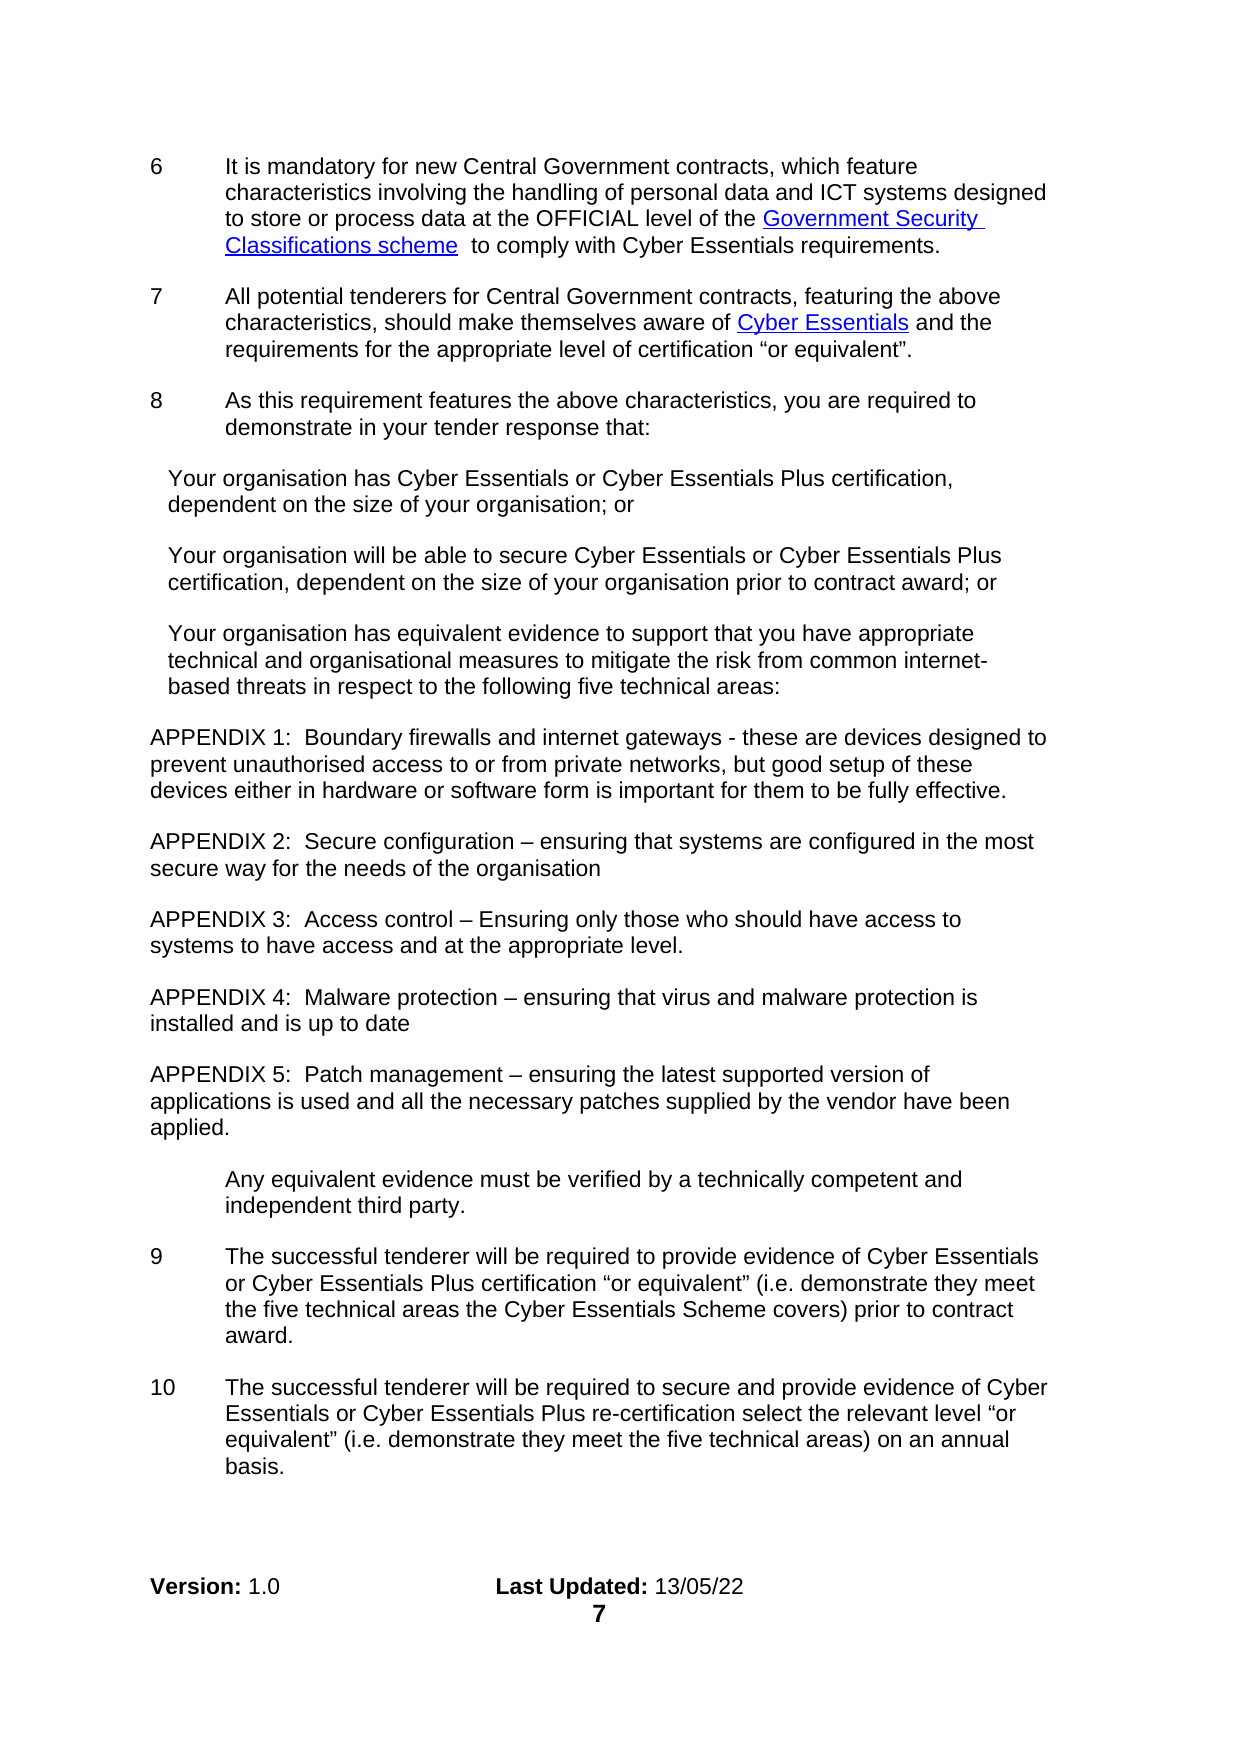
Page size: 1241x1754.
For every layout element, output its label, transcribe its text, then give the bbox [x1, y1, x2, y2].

list Secure configuration – ensuring that systems are configured in the most secure way for the needs of the organisation [150, 828, 1048, 881]
text 7 All potential tenderers for Central Government contracts, featuring the above characteristics, should make themselves aware of Cyber Essentials and the requirements for the appropriate level of certification “or equivalent”. [150, 283, 1048, 362]
list Your organisation has Cyber Essentials or Cyber Essentials Plus certification, dependent on the size of your organisation; or [150, 465, 1048, 517]
text 8 As this requirement features the above characteristics, you are required to demonstrate in your tender response that: [150, 387, 1048, 440]
list Patch management – ensuring the latest supported version of applications is used and all the necessary patches supplied by the vendor have been applied. [150, 1061, 1048, 1141]
list Your organisation will be able to secure Cyber Essentials or Cyber Essentials Plus certification, dependent on the size of your organisation prior to contract award; or [150, 542, 1048, 595]
text 9 The successful tenderer will be required to provide evidence of Cyber Essentials or Cyber Essentials Plus certification “or equivalent” (i.e. demonstrate they meet the five technical areas the Cyber Essentials Scheme covers) prior to contract award. [150, 1243, 1048, 1349]
text Any equivalent evidence must be verified by a technically competent and independent third party. [225, 1166, 1048, 1218]
list Your organisation has equivalent evidence to support that you have appropriate technical and organisational measures to mitigate the risk from common internet-based threats in respect to the following five technical areas: [150, 620, 1048, 699]
list Boundary firewalls and internet gateways - these are devices designed to prevent unauthorised access to or from private networks, but good setup of these devices either in hardware or software form is important for them to be fully effective. [150, 724, 1048, 803]
text 10 The successful tenderer will be required to secure and provide evidence of Cyber Essentials or Cyber Essentials Plus re-certification select the relevant level “or equivalent” (i.e. demonstrate they meet the five technical areas) on an annual basis. [150, 1374, 1048, 1479]
list Malware protection – ensuring that virus and malware protection is installed and is up to date [150, 984, 1048, 1036]
list Access control – Ensuring only those who should have access to systems to have access and at the appropriate level. [150, 906, 1048, 959]
text 6 It is mandatory for new Central Government contracts, which feature characteristics involving the handling of personal data and ICT systems designed to store or process data at the OFFICIAL level of the Government Security Classifications scheme to comply with Cyber Essentials requirements. [150, 153, 1048, 258]
